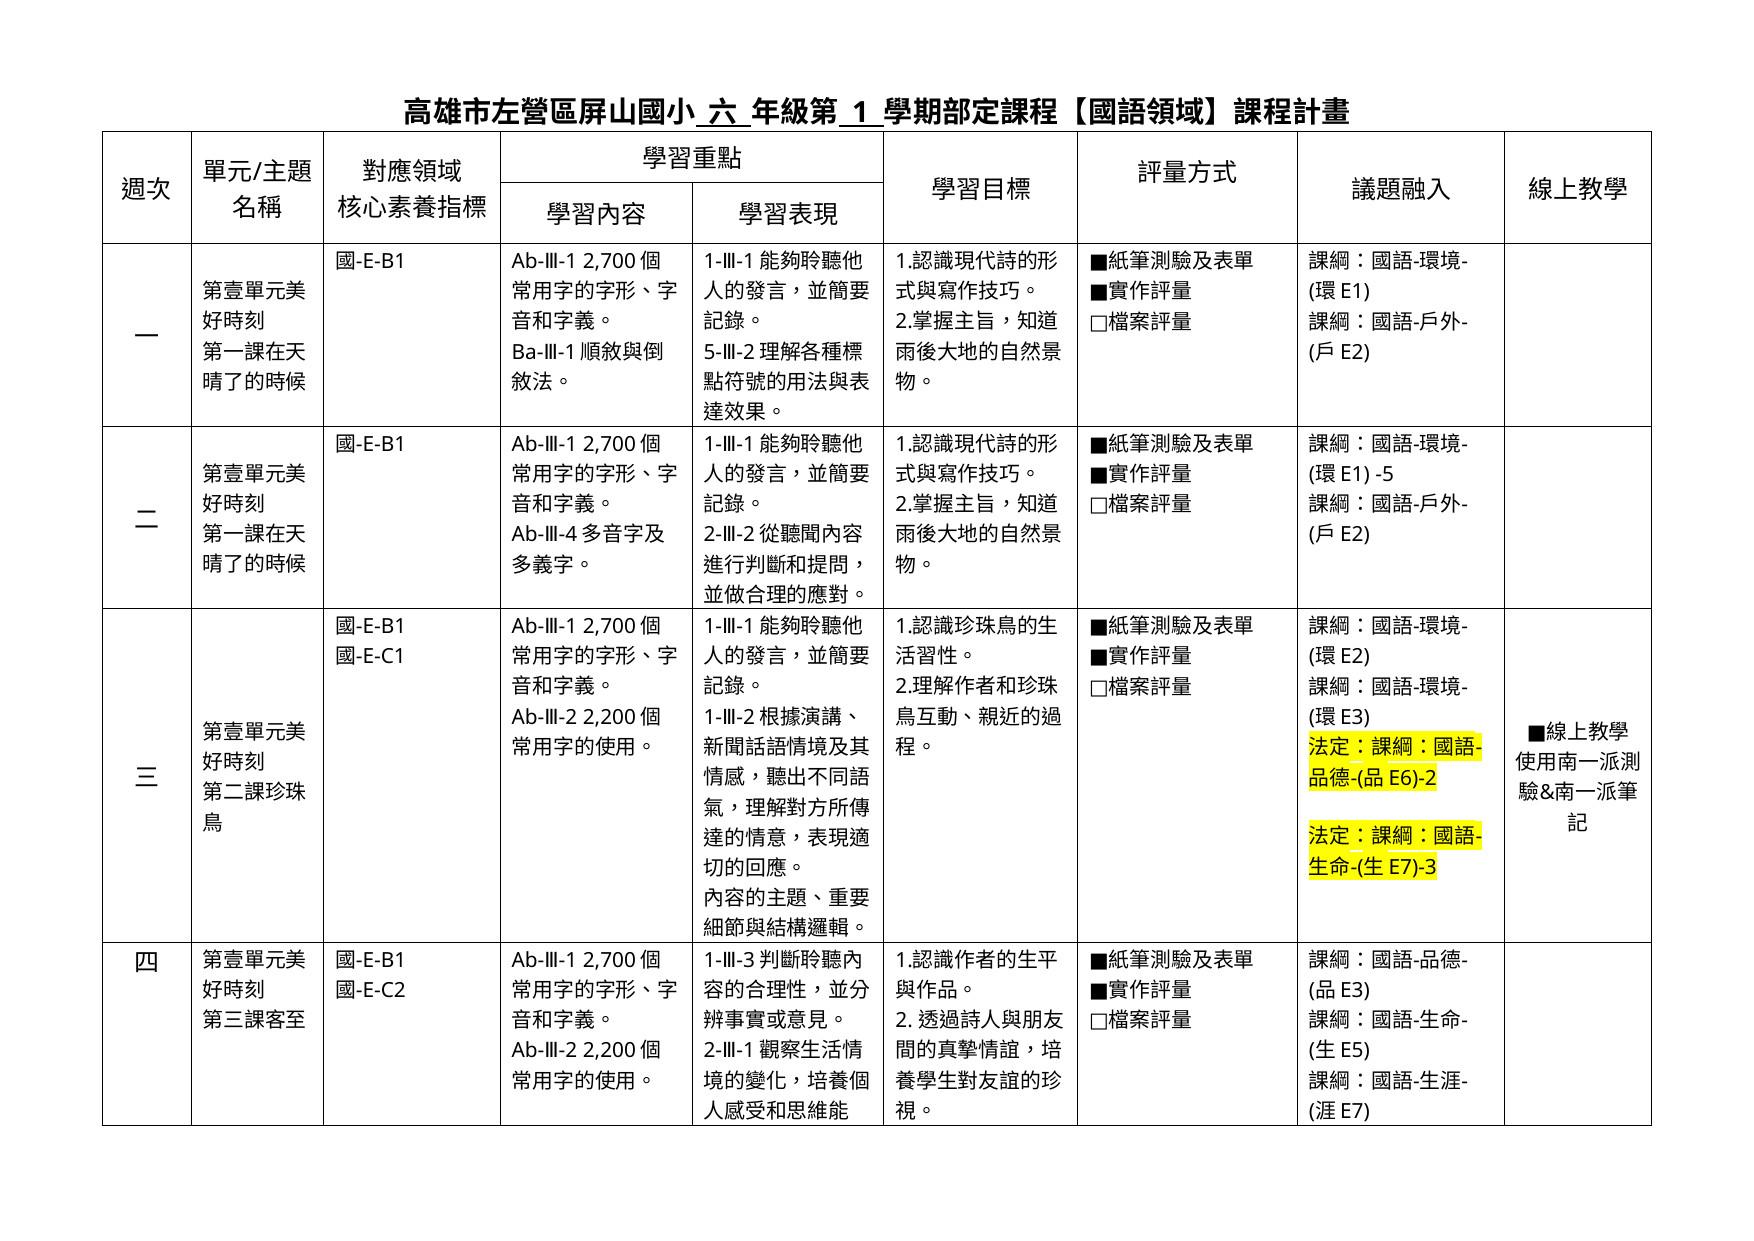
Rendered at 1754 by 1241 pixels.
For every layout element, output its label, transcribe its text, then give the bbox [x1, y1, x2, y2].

table_cell [1505, 244, 1651, 426]
table_cell 學習內容 [501, 183, 692, 243]
table_cell ■線上教學 使用南一派測驗&南一派筆記 [1505, 609, 1651, 942]
table_header 對應領域 核心素養指標 [324, 132, 500, 243]
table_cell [884, 943, 1077, 1125]
table_cell ■紙筆測驗及表單 ■實作評量 □檔案評量 [1078, 244, 1297, 426]
table_cell 國-E-B1 國-E-C2 [324, 943, 500, 1125]
table_cell 第壹單元美好時刻 第二課珍珠鳥 [192, 609, 323, 942]
table_cell 課綱：國語-環境-(環E2) 課綱：國語-環境-(環E3) 法定：課綱：國語-品德-(品E6)-2 法定：課綱：國語-生命-(生E7)-3 [1298, 609, 1504, 942]
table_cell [501, 943, 692, 1125]
table_cell 1.認識現代詩的形式與寫作技巧。 2.掌握主旨，知道雨後大地的自然景物。 [884, 427, 1077, 608]
table_cell 1.認識珍珠鳥的生活習性。 2.理解作者和珍珠鳥互動、親近的過程。 [884, 609, 1077, 942]
table_cell ■紙筆測驗及表單 ■實作評量 □檔案評量 [1078, 609, 1297, 942]
table_cell 課綱：國語-環境-(環E1) -5 課綱：國語-戶外-(戶E2) [1298, 427, 1504, 608]
table_cell 國-E-B1 國-E-C1 [324, 609, 500, 942]
table_header 週次 [103, 132, 191, 243]
table_cell 課綱：國語-環境-(環E1) 課綱：國語-戶外-(戶E2) [1298, 244, 1504, 426]
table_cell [693, 943, 883, 1125]
table_cell 三 [103, 609, 191, 942]
table_cell 1-Ⅲ-1能夠聆聽他人的發言，並簡要記錄。 2-Ⅲ-2從聽聞內容進行判斷和提問，並做合理的應對。 [693, 427, 883, 608]
table_cell [1505, 427, 1651, 608]
table_cell 1-Ⅲ-1能夠聆聽他人的發言，並簡要記錄。 5-Ⅲ-2理解各種標點符號的用法與表達效果。 [693, 244, 883, 426]
text 高雄市左營區屏山國小 六 年級第 1 學期部定課程【國語領域】課程計畫 [106, 89, 1648, 131]
table_cell 國-E-B1 [324, 427, 500, 608]
table_cell ■紙筆測驗及表單 ■實作評量 □檔案評量 [1078, 427, 1297, 608]
table_header 評量方式 [1078, 132, 1297, 243]
table_cell 1.認識現代詩的形式與寫作技巧。 2.掌握主旨，知道雨後大地的自然景物。 [884, 244, 1077, 426]
table_cell 1-Ⅲ-1能夠聆聽他人的發言，並簡要記錄。 1-Ⅲ-2根據演講、新聞話語情境及其情感，聽出不同語氣，理解對方所傳達的情意，表現適切的回應。 內容的主題、重要細節與結構邏輯。 [693, 609, 883, 942]
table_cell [1298, 943, 1504, 1125]
table_cell [1505, 943, 1651, 1125]
table_cell Ab-Ⅲ-1 2,700個常用字的字形、字音和字義。 Ab-Ⅲ-2 2,200個常用字的使用。 [501, 609, 692, 942]
table_cell Ab-Ⅲ-1 2,700個常用字的字形、字音和字義。 Ba-Ⅲ-1順敘與倒敘法。 [501, 244, 692, 426]
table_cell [1078, 943, 1297, 1125]
table_cell 第壹單元美好時刻 第一課在天晴了的時候 [192, 244, 323, 426]
table_header 單元/主題名稱 [192, 132, 323, 243]
table_cell 四 [103, 943, 191, 1125]
table_cell 第壹單元美好時刻 第一課在天晴了的時候 [192, 427, 323, 608]
table_header 學習目標 [884, 132, 1077, 243]
table_cell 二 [103, 427, 191, 608]
table_header 議題融入 [1298, 132, 1504, 243]
table_cell 第壹單元美好時刻 第三課客至 [192, 943, 323, 1125]
table_cell 一 [103, 244, 191, 426]
table_cell 國-E-B1 [324, 244, 500, 426]
table_header 學習重點 [501, 132, 883, 182]
table_cell Ab-Ⅲ-1 2,700個常用字的字形、字音和字義。 Ab-Ⅲ-4多音字及多義字。 [501, 427, 692, 608]
table_header 線上教學 [1505, 132, 1651, 243]
table_cell 學習表現 [693, 183, 883, 243]
